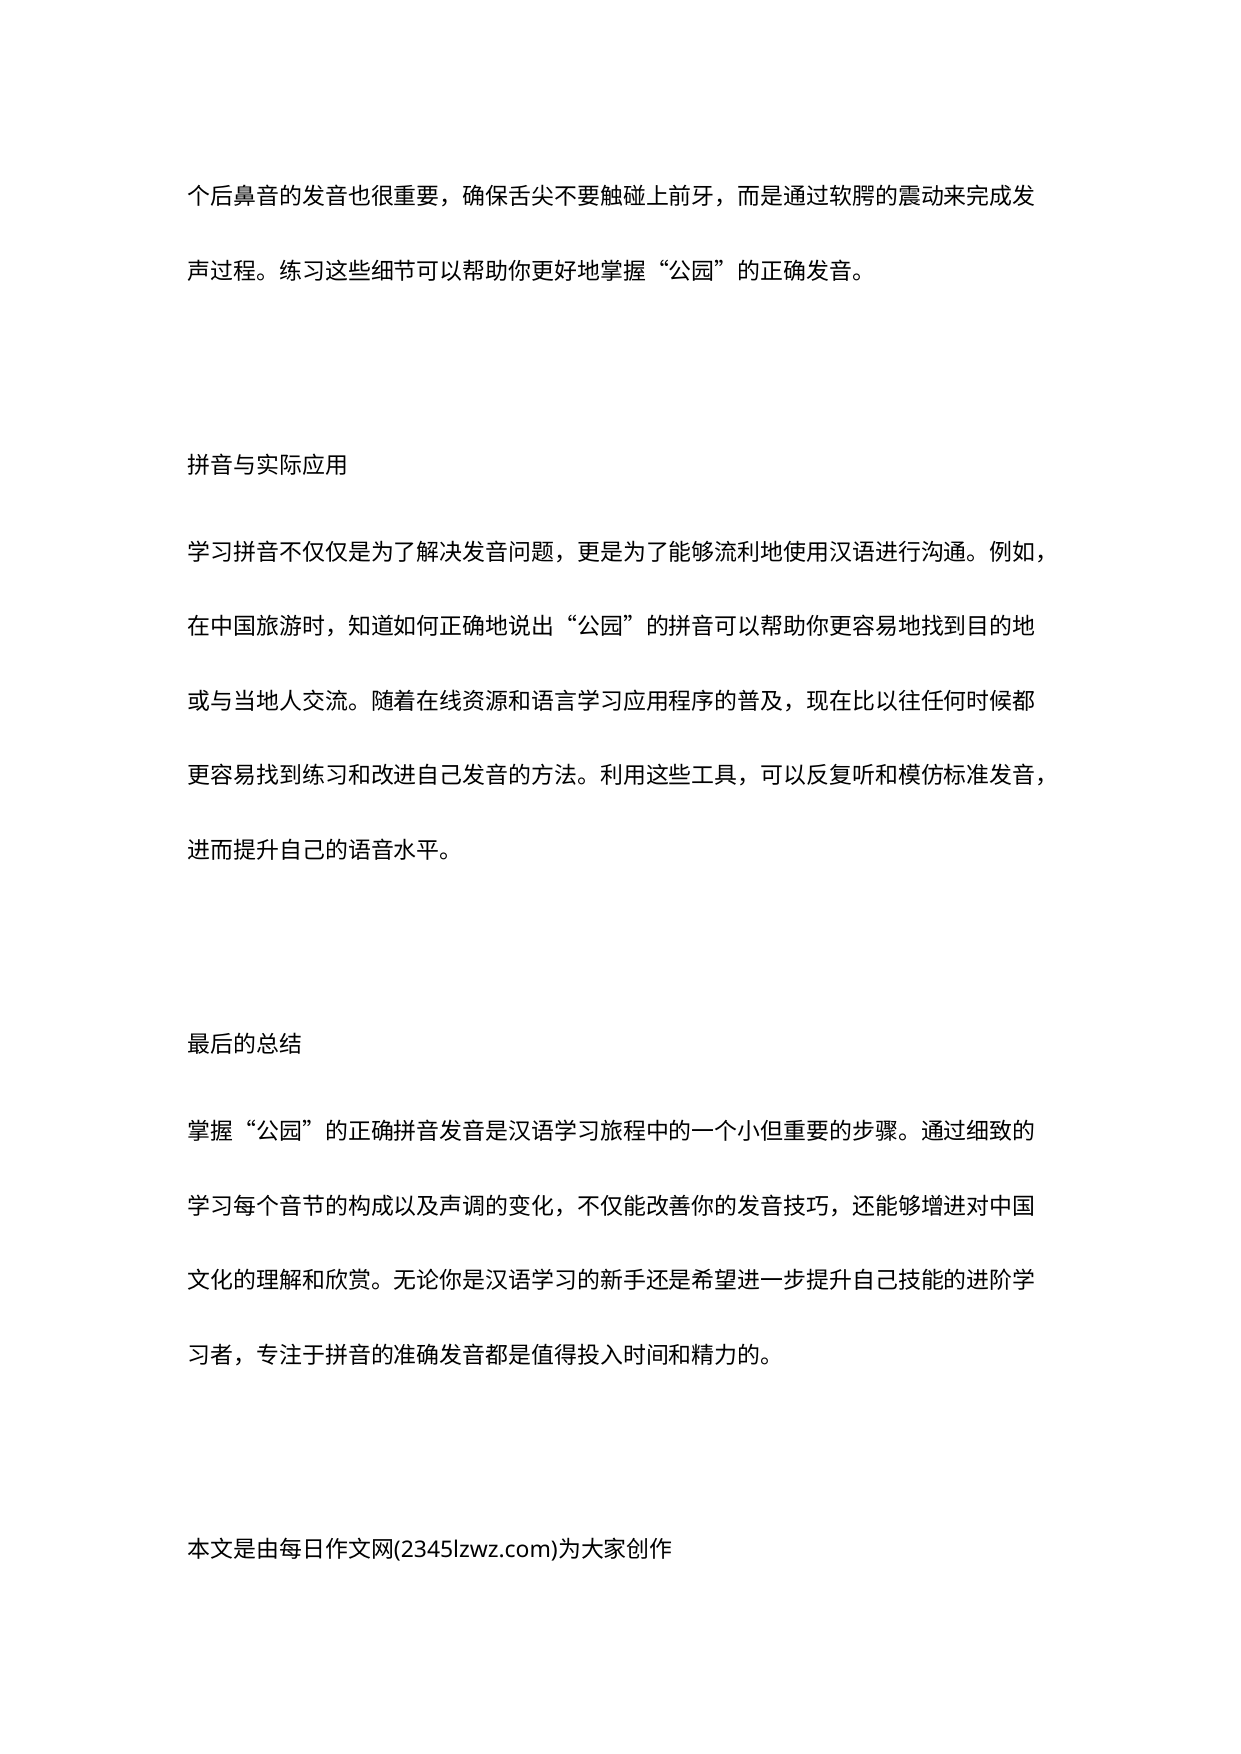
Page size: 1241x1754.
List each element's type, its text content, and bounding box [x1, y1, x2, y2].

text 学习拼音不仅仅是为了解决发音问题，更是为了能够流利地使用汉语进行沟通。例如，在中国旅游时，知道如何正确地说出“公园”的拼音可以帮助你更容易地找到目的地或与当地人交流。随着在线资源和语言学习应用程序的普及，现在比以往任何时候都更容易找到练习和改进自己发音的方法。利用这些工具，可以反复听和模仿标准发音，进而提升自己的语音水平。 [187, 517, 1053, 881]
text 本文是由每日作文网(2345lzwz.com)为大家创作 [187, 1515, 1053, 1580]
text 掌握“公园”的正确拼音发音是汉语学习旅程中的一个小但重要的步骤。通过细致的学习每个音节的构成以及声调的变化，不仅能改善你的发音技巧，还能够增进对中国文化的理解和欣赏。无论你是汉语学习的新手还是希望进一步提升自己技能的进阶学习者，专注于拼音的准确发音都是值得投入时间和精力的。 [187, 1097, 1053, 1386]
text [187, 162, 1053, 302]
text 最后的总结 [187, 1011, 1053, 1076]
text 拼音与实际应用 [187, 431, 1053, 496]
